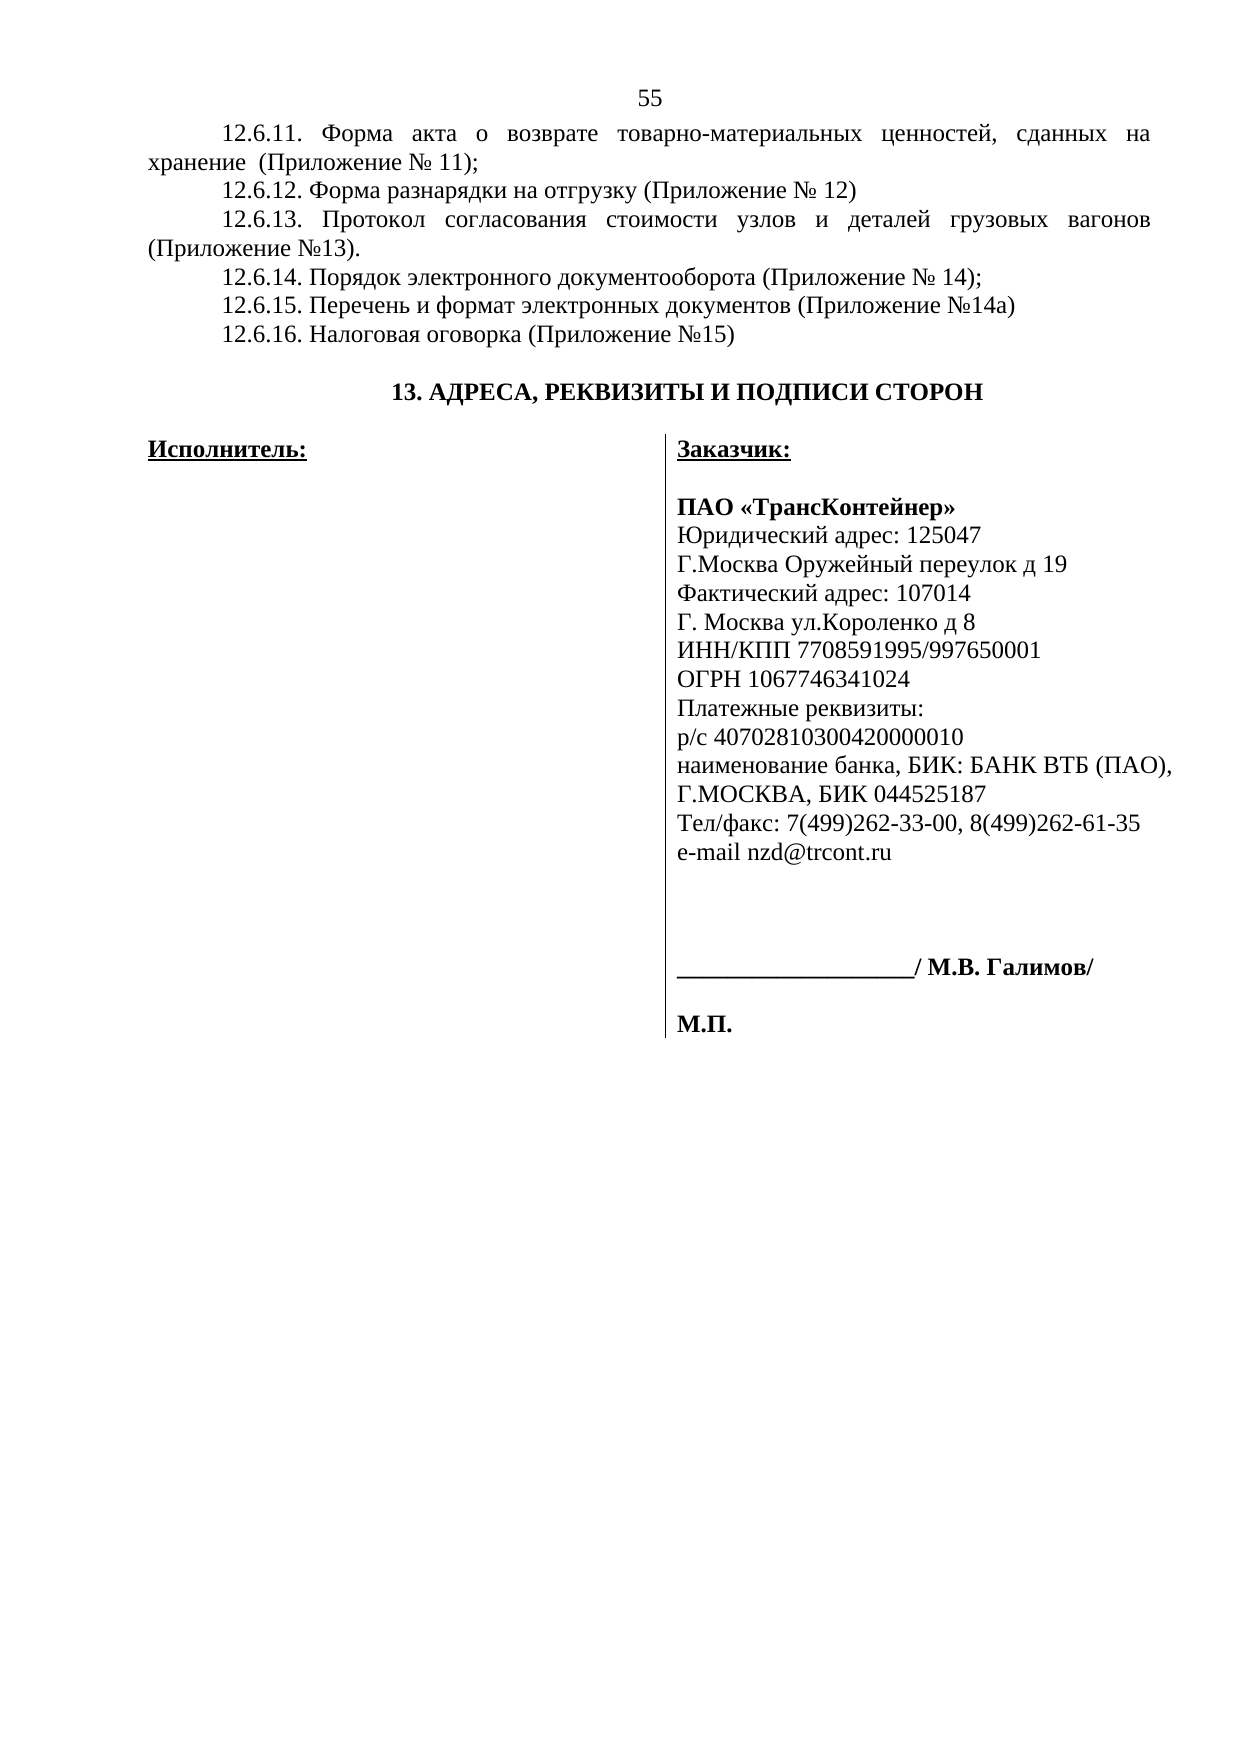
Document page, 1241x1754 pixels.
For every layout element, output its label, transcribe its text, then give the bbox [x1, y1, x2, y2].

text 13. АДРЕСА, РЕКВИЗИТЫ И ПОДПИСИ СТОРОН [148, 377, 1152, 406]
text 12.6.11. Форма акта о возврате товарно-материальных ценностей, сданных на хранение (Приложение № 11); [148, 118, 1152, 176]
text 12.6.12. Форма разнарядки на отгрузку (Приложение № 12) [148, 176, 1152, 204]
table_header Исполнитель: [136, 434, 665, 1038]
text 12.6.16. Налоговая оговорка (Приложение №15) [148, 319, 1152, 348]
text 12.6.15. Перечень и формат электронных документов (Приложение №14а) [148, 291, 1152, 319]
table_header Заказчик: ПАО «ТрансКонтейнер» Юридический адрес: 125047 Г.Москва Оружейный переулок д 19 Фактический адрес: 107014 Г. Москва ул.Короленко д 8 ИНН/КПП 7708591995/997650001 ОГРН 1067746341024 Платежные реквизиты: р/с 40702810300420000010 наименование банка, БИК: БАНК ВТБ (ПАО), Г.МОСКВА, БИК 044525187 Тел/факс: 7(499)262-33-00, 8(499)262-61-35 e-mail nzd@trcont.ru ___________________/ М.В. Галимов/ М.П. [666, 434, 1187, 1038]
text 12.6.14. Порядок электронного документооборота (Приложение № 14); [148, 262, 1152, 291]
text 12.6.13. Протокол согласования стоимости узлов и деталей грузовых вагонов (Приложение №13). [148, 204, 1152, 262]
